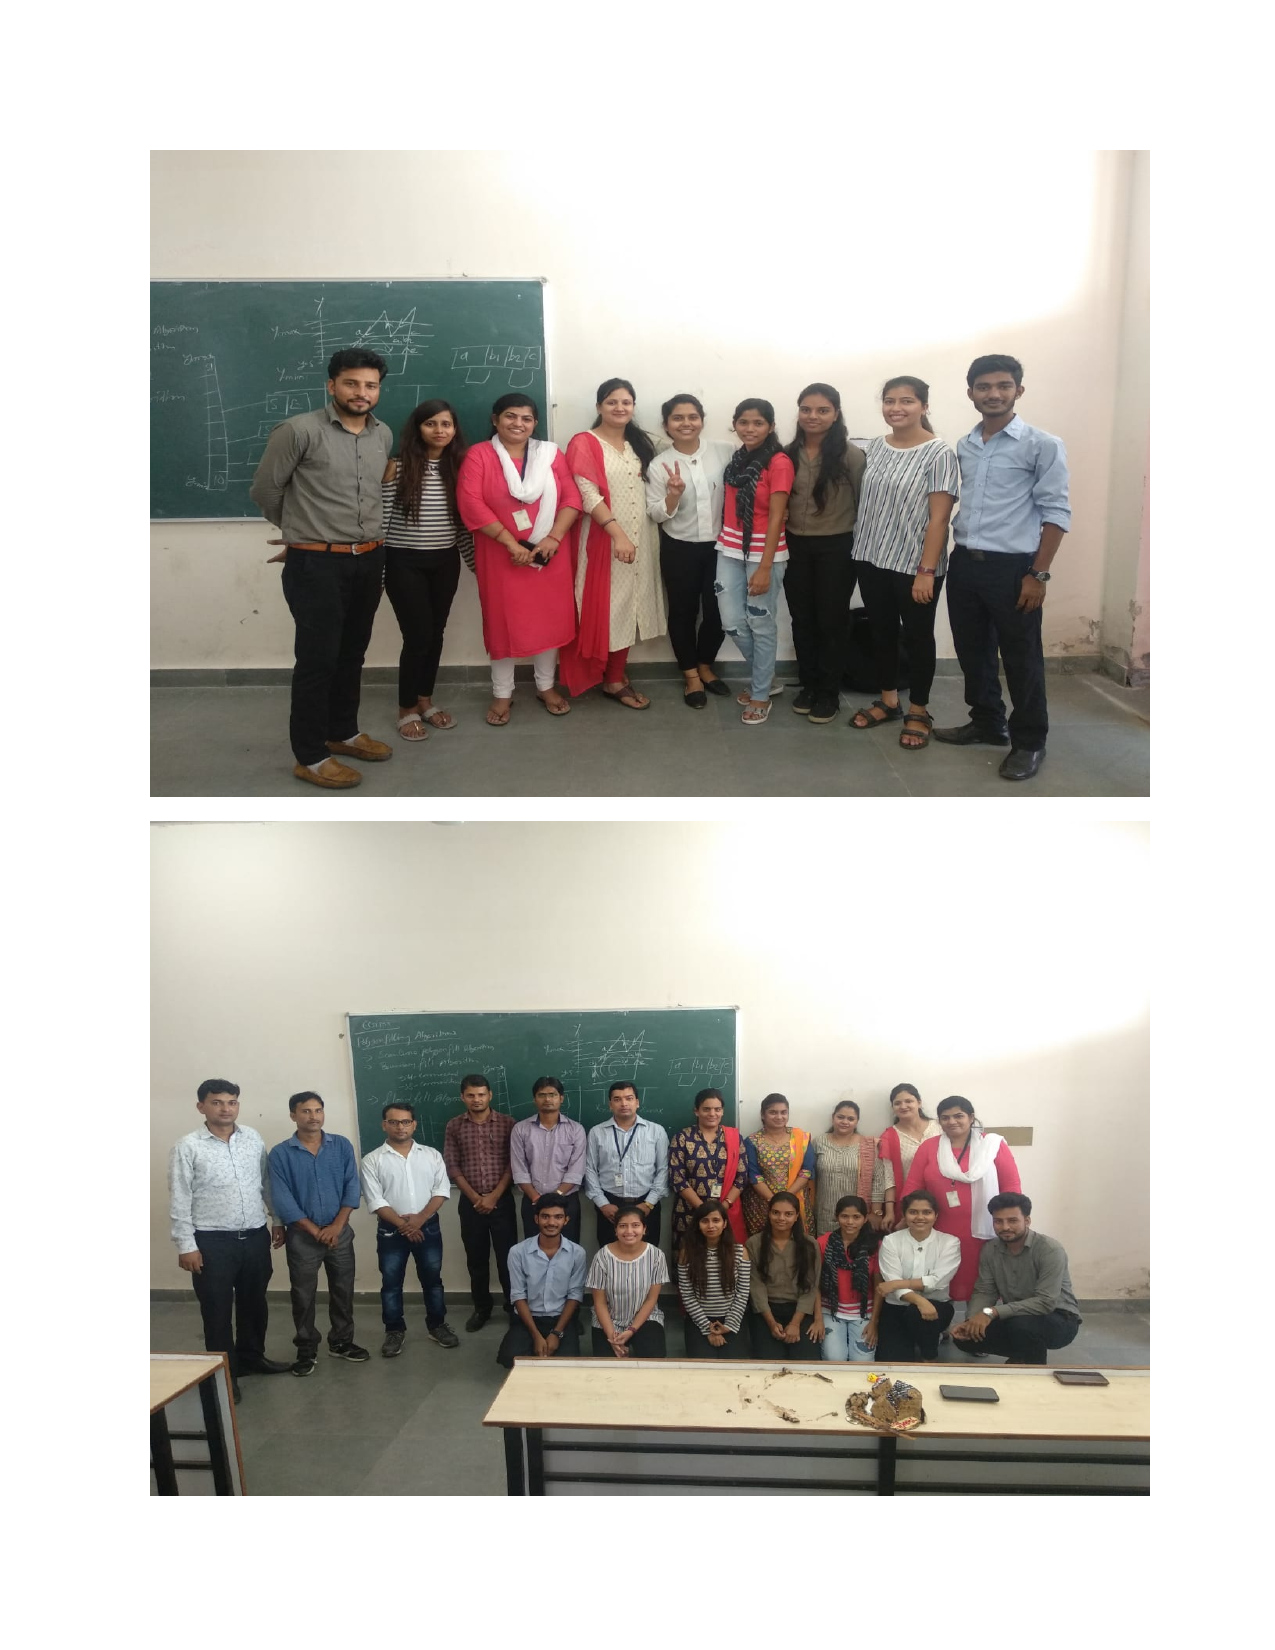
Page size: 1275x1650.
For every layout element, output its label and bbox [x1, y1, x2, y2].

picture [150, 150, 1150, 797]
picture [150, 821, 1150, 1496]
